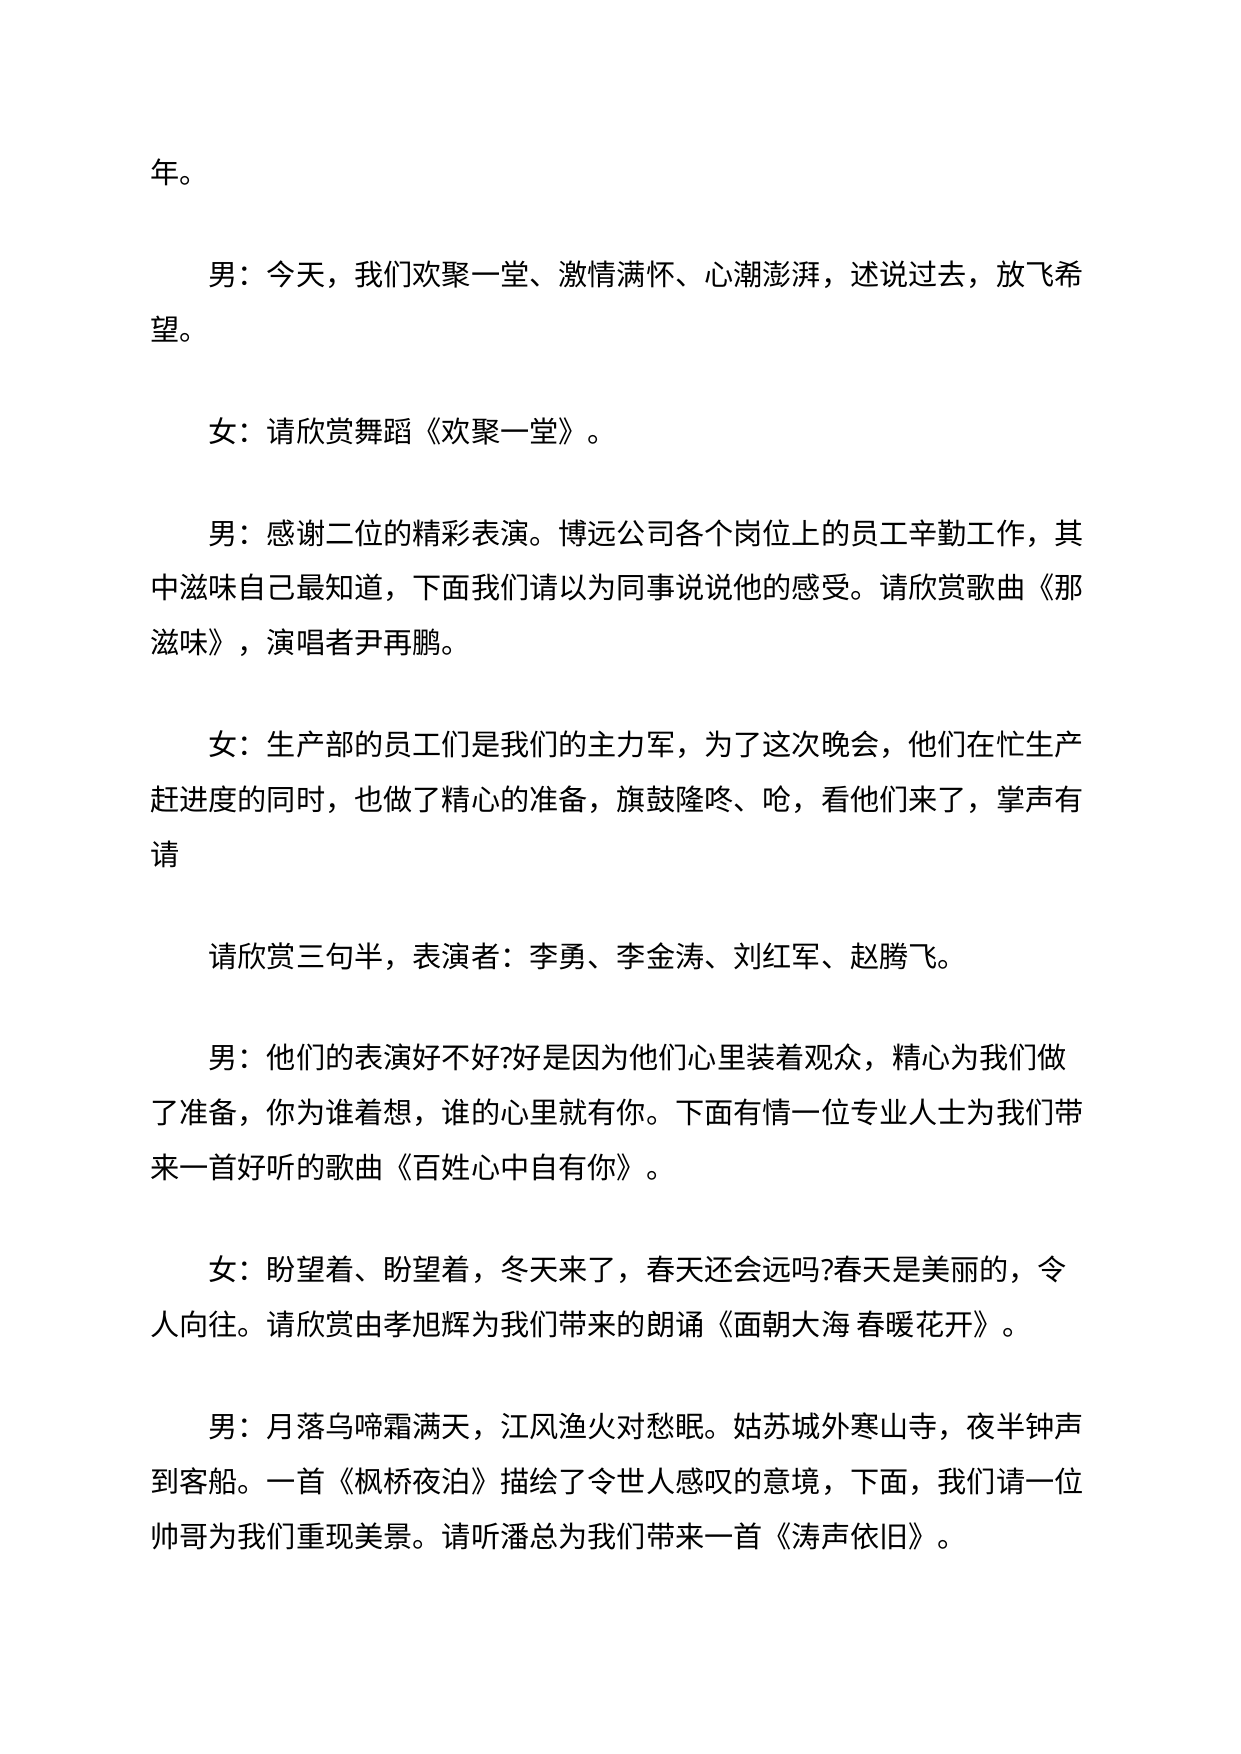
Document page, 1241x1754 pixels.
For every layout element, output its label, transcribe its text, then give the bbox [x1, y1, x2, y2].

text 男：月落乌啼霜满天，江风渔火对愁眠。姑苏城外寒山寺，夜半钟声到客船。一首《枫桥夜泊》描绘了令世人感叹的意境，下面，我们请一位帅哥为我们重现美景。请听潘总为我们带来一首《涛声依旧》。 [150, 1403, 1090, 1556]
text 男：感谢二位的精彩表演。博远公司各个岗位上的员工辛勤工作，其中滋味自己最知道，下面我们请以为同事说说他的感受。请欣赏歌曲《那滋味》，演唱者尹再鹏。 [150, 510, 1090, 662]
text 男：他们的表演好不好?好是因为他们心里装着观众，精心为我们做了准备，你为谁着想，谁的心里就有你。下面有情一位专业人士为我们带来一首好听的歌曲《百姓心中自有你》。 [150, 1035, 1090, 1187]
text 男：今天，我们欢聚一堂、激情满怀、心潮澎湃，述说过去，放飞希望。 [150, 252, 1090, 349]
text 女：生产部的员工们是我们的主力军，为了这次晚会，他们在忙生产赶进度的同时，也做了精心的准备，旗鼓隆咚、呛，看他们来了，掌声有请 [150, 722, 1090, 874]
text 请欣赏三句半，表演者：李勇、李金涛、刘红军、赵腾飞。 [150, 933, 1090, 976]
text 女：请欣赏舞蹈《欢聚一堂》。 [150, 408, 1090, 451]
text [150, 150, 1090, 192]
text 女：盼望着、盼望着，冬天来了，春天还会远吗?春天是美丽的，令人向往。请欣赏由孝旭辉为我们带来的朗诵《面朝大海 春暖花开》。 [150, 1247, 1090, 1344]
